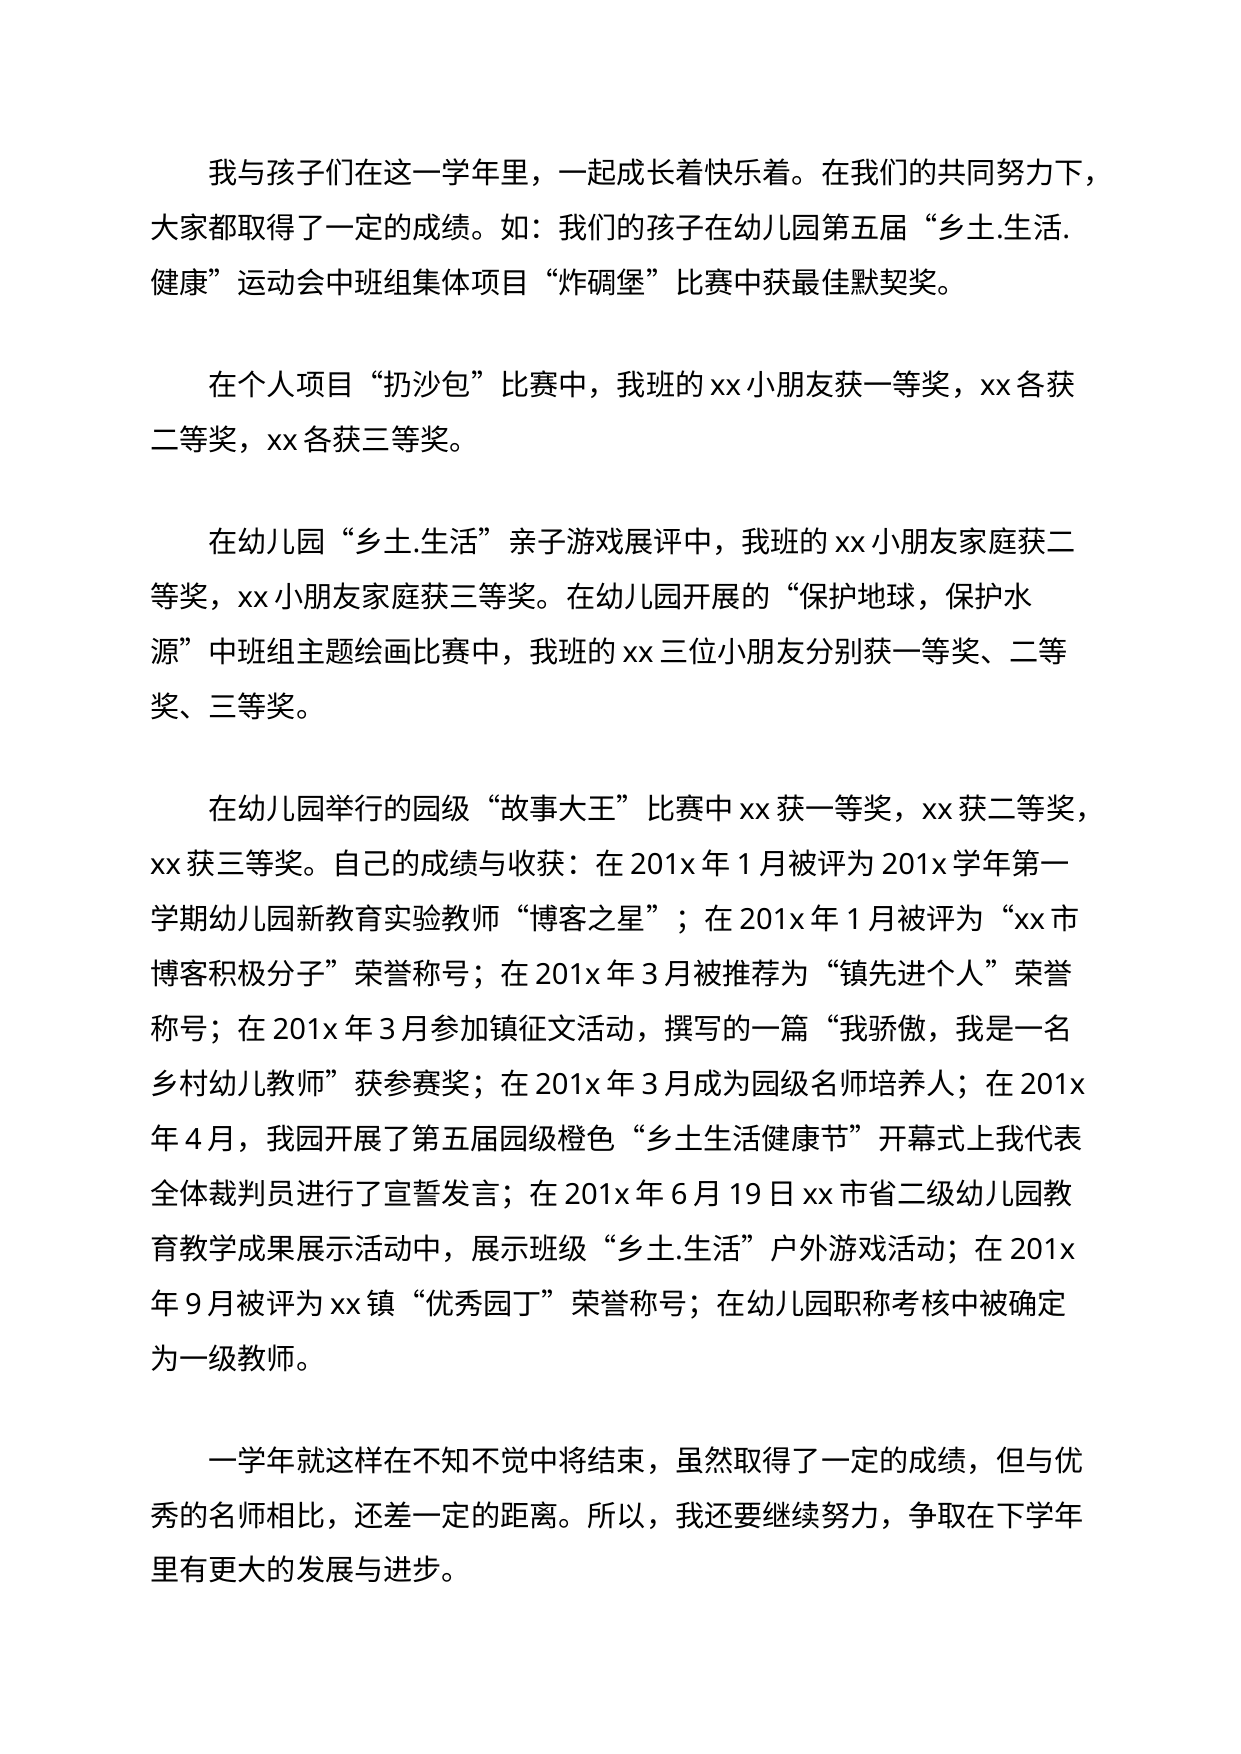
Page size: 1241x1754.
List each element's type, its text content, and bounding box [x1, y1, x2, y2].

text 在个人项目“扔沙包”比赛中，我班的xx小朋友获一等奖，xx各获二等奖，xx各获三等奖。 [150, 362, 1090, 459]
text 我与孩子们在这一学年里，一起成长着快乐着。在我们的共同努力下，大家都取得了一定的成绩。如：我们的孩子在幼儿园第五届“乡土.生活.健康”运动会中班组集体项目“炸碉堡”比赛中获最佳默契奖。 [150, 150, 1090, 302]
text 一学年就这样在不知不觉中将结束，虽然取得了一定的成绩，但与优秀的名师相比，还差一定的距离。所以，我还要继续努力，争取在下学年里有更大的发展与进步。 [150, 1437, 1090, 1589]
text 在幼儿园“乡土.生活”亲子游戏展评中，我班的xx小朋友家庭获二等奖，xx小朋友家庭获三等奖。在幼儿园开展的“保护地球，保护水源”中班组主题绘画比赛中，我班的xx三位小朋友分别获一等奖、二等奖、三等奖。 [150, 519, 1090, 726]
text 在幼儿园举行的园级“故事大王”比赛中xx获一等奖，xx获二等奖，xx获三等奖。自己的成绩与收获：在201x年1月被评为201x学年第一学期幼儿园新教育实验教师“博客之星”；在201x年1月被评为“xx市博客积极分子”荣誉称号；在201x年3月被推荐为“镇先进个人”荣誉称号；在201x年3月参加镇征文活动，撰写的一篇“我骄傲，我是一名乡村幼儿教师”获参赛奖；在201x年3月成为园级名师培养人；在201x年4月，我园开展了第五届园级橙色“乡土生活健康节”开幕式上我代表全体裁判员进行了宣誓发言；在201x年6月19日xx市省二级幼儿园教育教学成果展示活动中，展示班级“乡土.生活”户外游戏活动；在201x年9月被评为xx镇“优秀园丁”荣誉称号；在幼儿园职称考核中被确定为一级教师。 [150, 785, 1090, 1378]
